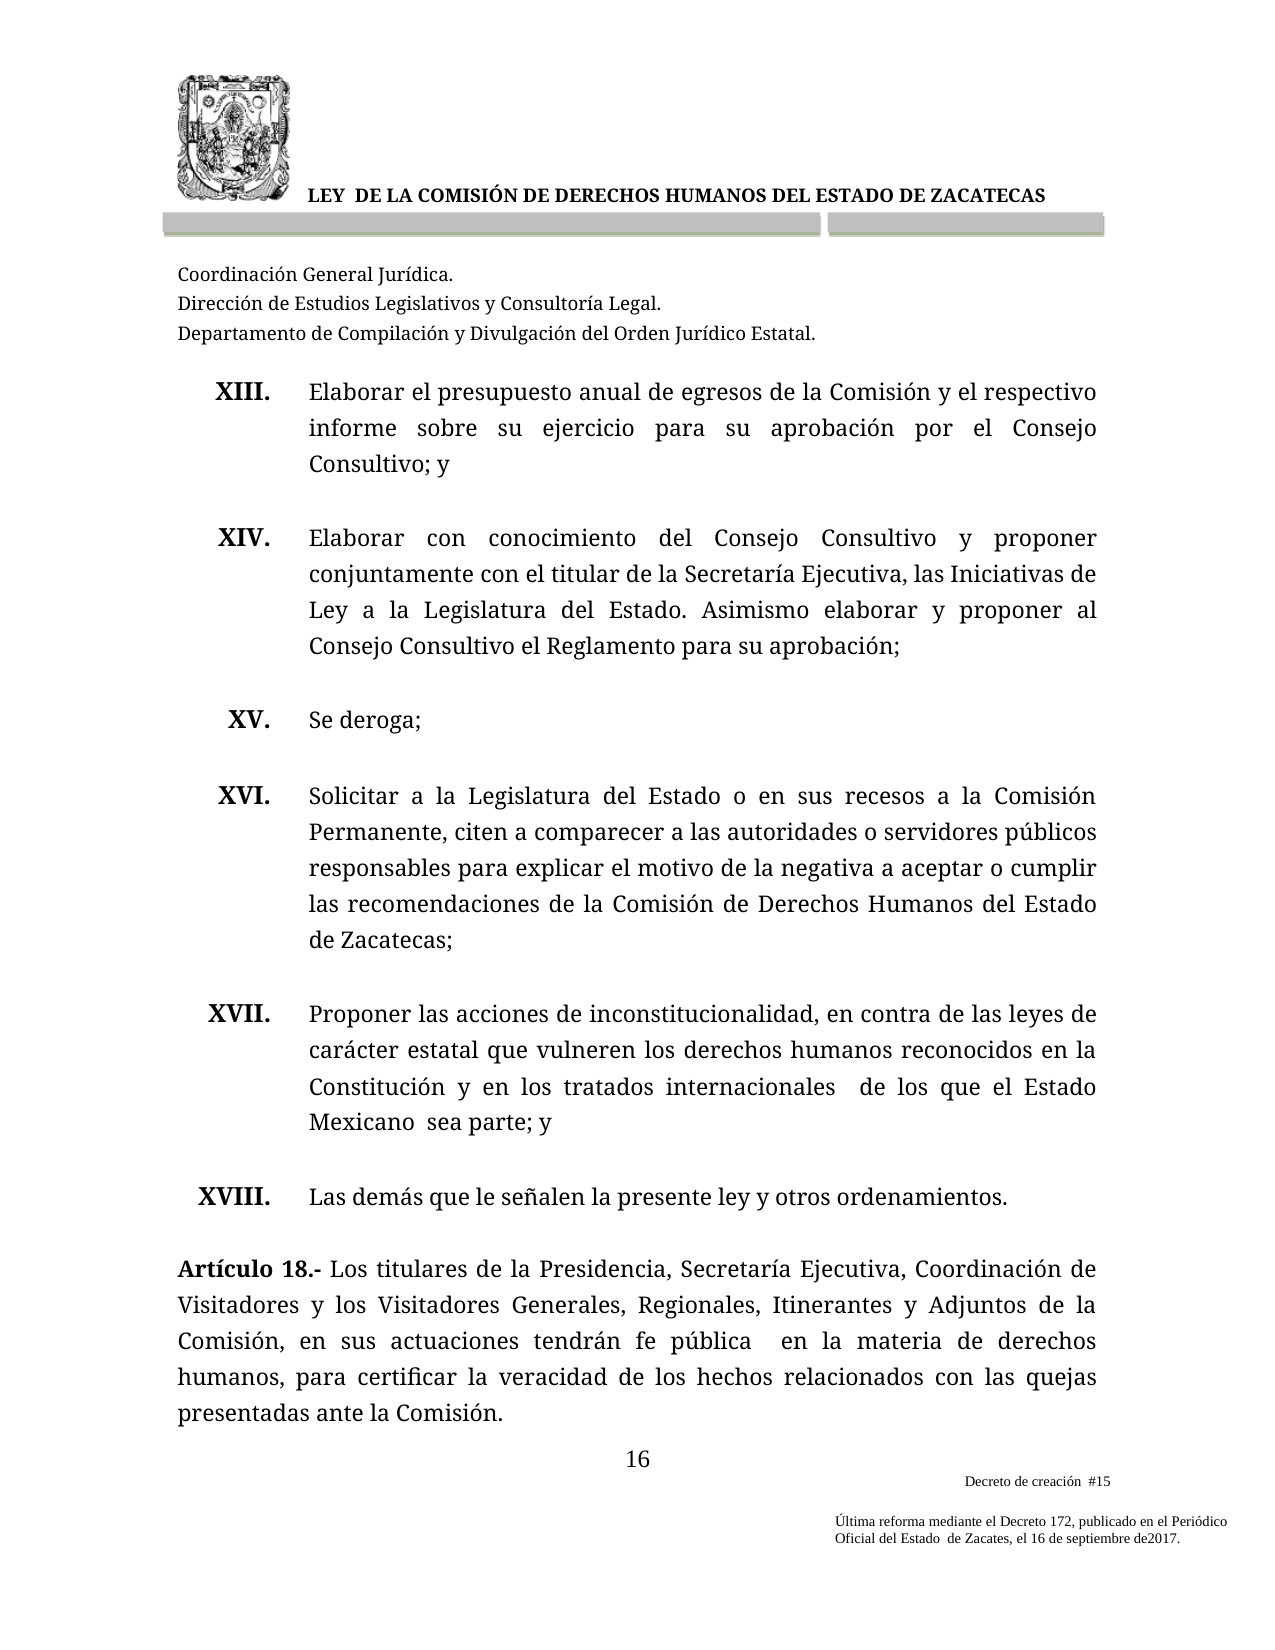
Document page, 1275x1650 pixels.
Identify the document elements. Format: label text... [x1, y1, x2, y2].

list Elaborar con conocimiento del Consejo Consultivo y proponer conjuntamente con el titular de la Secretaría Ejecutiva, las Iniciativas de Ley a la Legislatura del Estado. Asimismo elaborar y proponer al Consejo Consultivo el Reglamento para su aprobación; [271, 520, 1098, 662]
list Las demás que le señalen la presente ley y otros ordenamientos. [271, 1178, 1098, 1212]
list Elaborar el presupuesto anual de egresos de la Comisión y el respectivo informe sobre su ejercicio para su aprobación por el Consejo Consultivo; y [271, 373, 1098, 479]
picture [177, 75, 291, 202]
list Solicitar a la Legislatura del Estado o en sus recesos a la Comisión Permanente, citen a comparecer a las autoridades o servidores públicos responsables para explicar el motivo de la negativa a aceptar o cumplir las recomendaciones de la Comisión de Derechos Humanos del Estado de Zacatecas; [271, 777, 1098, 955]
list Proponer las acciones de inconstitucionalidad, en contra de las leyes de carácter estatal que vulneren los derechos humanos reconocidos en la Constitución y en los tratados internacionales de los que el Estado Mexicano sea parte; y [271, 996, 1098, 1138]
list Se deroga; [271, 702, 1098, 736]
text Artículo 18.- Los titulares de la Presidencia, Secretaría Ejecutiva, Coordinación de Visitadores y los Visitadores Generales, Regionales, Itinerantes y Adjuntos de la Comisión, en sus actuaciones tendrán fe pública en la materia de derechos humanos, para certificar la veracidad de los hechos relacionados con las quejas presentadas ante la Comisión. [177, 1253, 1098, 1428]
